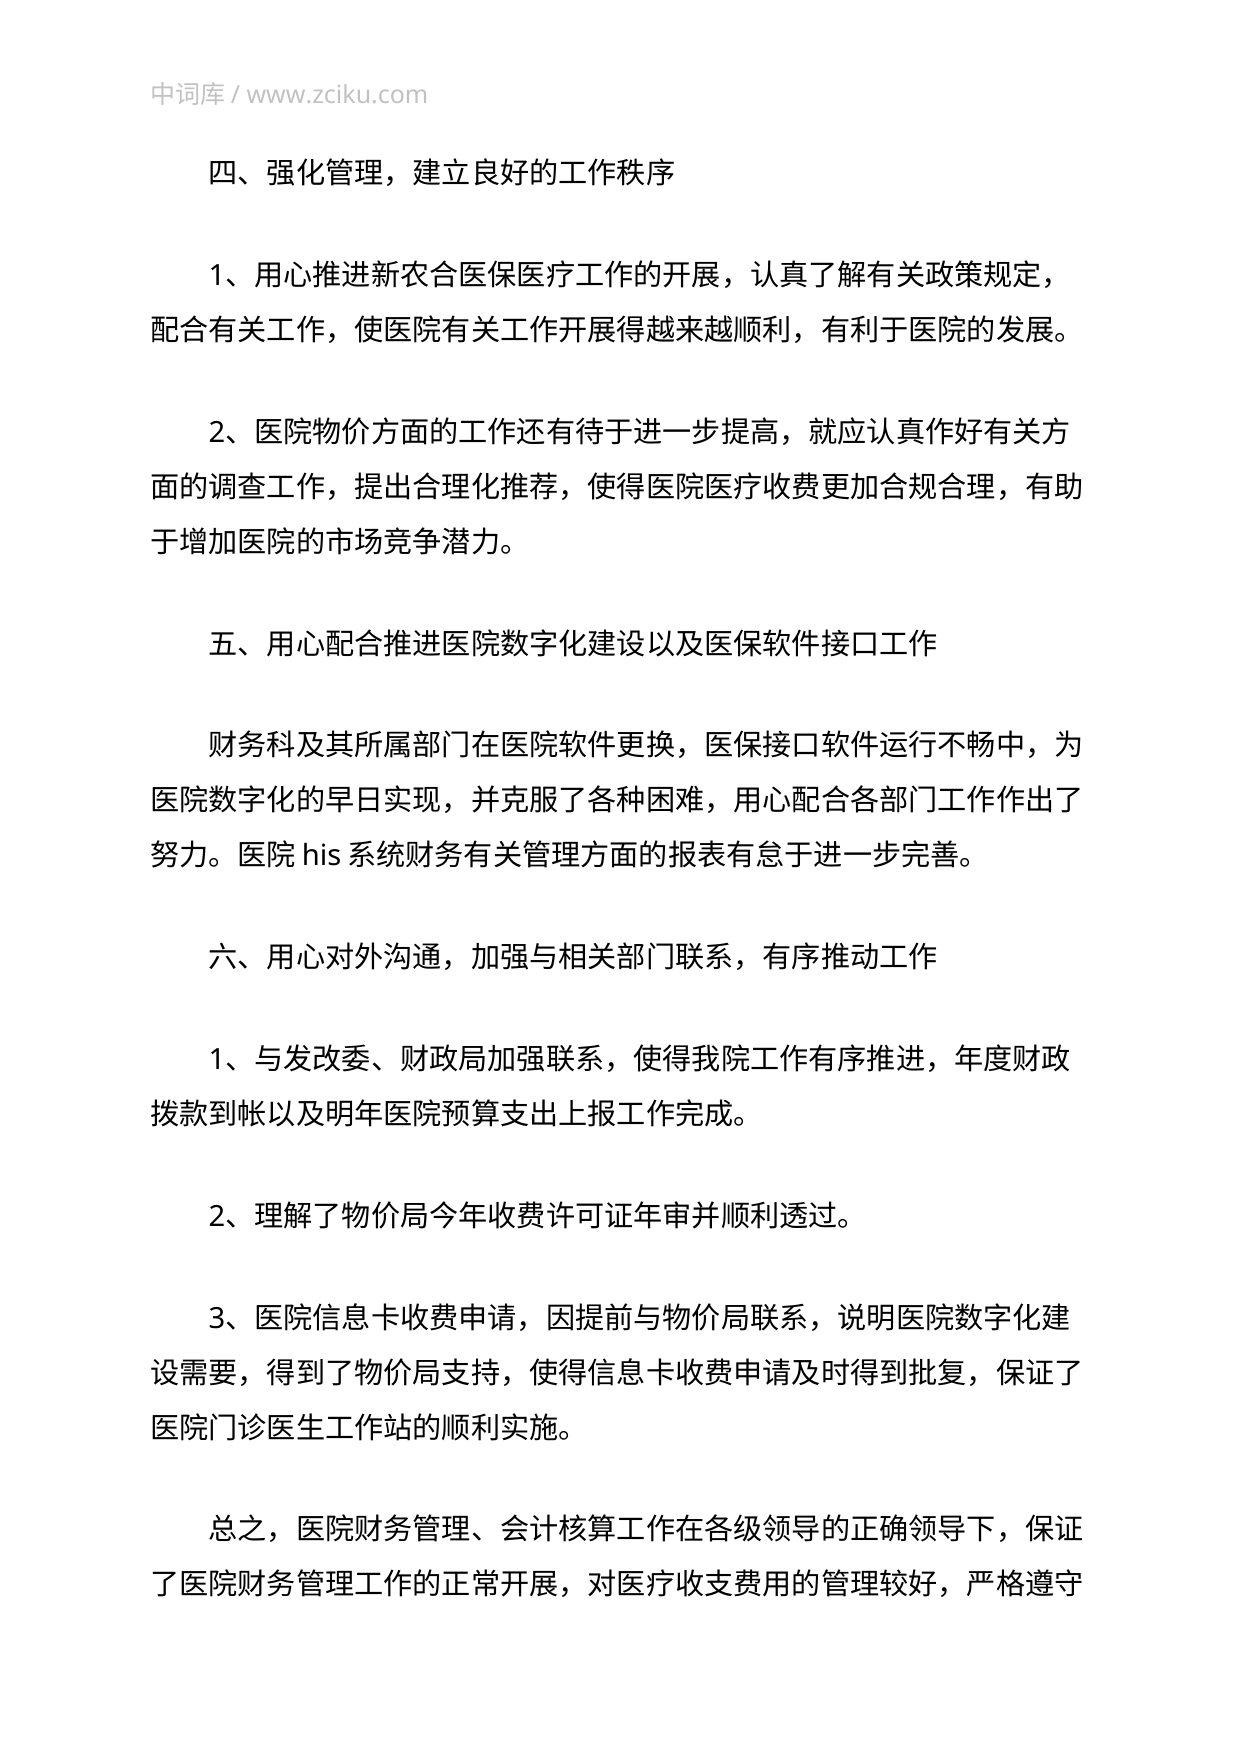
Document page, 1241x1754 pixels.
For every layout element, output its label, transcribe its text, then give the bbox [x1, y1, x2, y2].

text 2、医院物价方面的工作还有待于进一步提高，就应认真作好有关方面的调查工作，提出合理化推荐，使得医院医疗收费更加合规合理，有助于增加医院的市场竞争潜力。 [150, 408, 1090, 561]
text 1、与发改委、财政局加强联系，使得我院工作有序推进，年度财政拨款到帐以及明年医院预算支出上报工作完成。 [150, 1036, 1090, 1133]
text 2、理解了物价局今年收费许可证年审并顺利透过。 [150, 1192, 1090, 1235]
text 3、医院信息卡收费申请，因提前与物价局联系，说明医院数字化建设需要，得到了物价局支持，使得信息卡收费申请及时得到批复，保证了医院门诊医生工作站的顺利实施。 [150, 1294, 1090, 1446]
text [150, 1506, 1090, 1603]
text 六、用心对外沟通，加强与相关部门联系，有序推动工作 [150, 934, 1090, 976]
text 1、用心推进新农合医保医疗工作的开展，认真了解有关政策规定，配合有关工作，使医院有关工作开展得越来越顺利，有利于医院的发展。 [150, 252, 1090, 349]
text 五、用心配合推进医院数字化建设以及医保软件接口工作 [150, 620, 1090, 662]
text 财务科及其所属部门在医院软件更换，医保接口软件运行不畅中，为医院数字化的早日实现，并克服了各种困难，用心配合各部门工作作出了努力。医院his系统财务有关管理方面的报表有怠于进一步完善。 [150, 722, 1090, 874]
text 四、强化管理，建立良好的工作秩序 [150, 150, 1090, 192]
